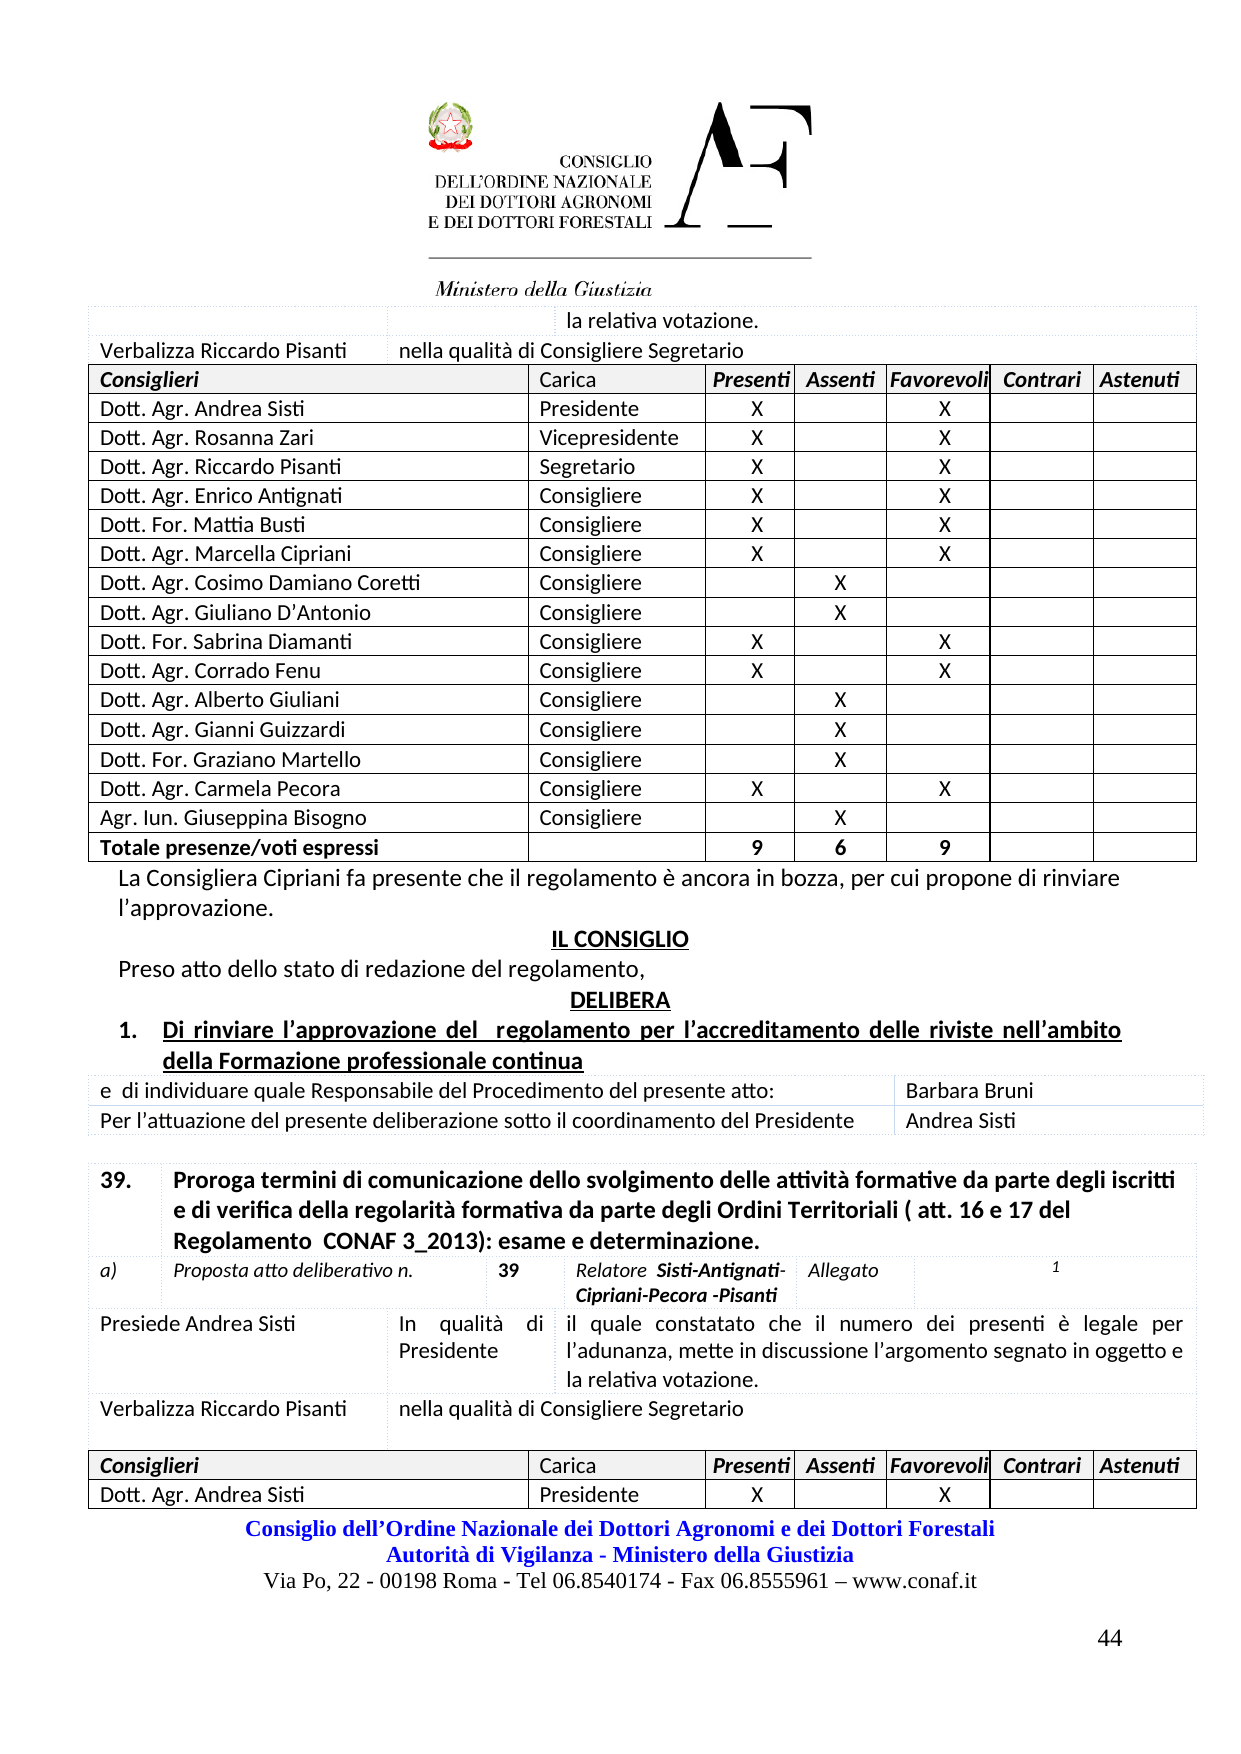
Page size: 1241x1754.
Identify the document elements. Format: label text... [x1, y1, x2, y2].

text IL CONSIGLIO [118, 923, 1122, 953]
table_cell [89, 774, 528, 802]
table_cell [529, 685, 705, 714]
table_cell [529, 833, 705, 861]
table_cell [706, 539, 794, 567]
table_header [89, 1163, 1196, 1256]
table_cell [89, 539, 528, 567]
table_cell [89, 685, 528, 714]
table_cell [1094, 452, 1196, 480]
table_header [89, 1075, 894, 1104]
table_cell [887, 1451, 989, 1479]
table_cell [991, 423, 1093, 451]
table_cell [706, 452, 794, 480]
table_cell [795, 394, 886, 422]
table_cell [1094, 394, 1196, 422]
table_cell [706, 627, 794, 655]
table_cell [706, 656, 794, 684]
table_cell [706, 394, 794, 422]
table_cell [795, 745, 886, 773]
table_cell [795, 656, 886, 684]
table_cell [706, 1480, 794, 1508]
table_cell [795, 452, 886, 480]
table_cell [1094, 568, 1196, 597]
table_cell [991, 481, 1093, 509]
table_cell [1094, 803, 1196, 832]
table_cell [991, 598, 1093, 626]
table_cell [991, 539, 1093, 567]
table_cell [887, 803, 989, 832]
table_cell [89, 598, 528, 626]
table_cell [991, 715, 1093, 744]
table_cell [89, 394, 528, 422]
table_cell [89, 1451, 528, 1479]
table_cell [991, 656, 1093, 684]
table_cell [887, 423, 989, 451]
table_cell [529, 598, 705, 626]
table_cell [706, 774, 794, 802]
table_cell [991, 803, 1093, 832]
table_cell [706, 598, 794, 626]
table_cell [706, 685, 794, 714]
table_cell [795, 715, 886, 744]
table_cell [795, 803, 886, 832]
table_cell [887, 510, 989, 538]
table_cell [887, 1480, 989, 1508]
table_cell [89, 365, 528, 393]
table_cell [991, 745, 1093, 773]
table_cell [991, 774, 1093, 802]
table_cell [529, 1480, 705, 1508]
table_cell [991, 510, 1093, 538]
text Preso atto dello stato di redazione del regolamento, [118, 953, 1122, 984]
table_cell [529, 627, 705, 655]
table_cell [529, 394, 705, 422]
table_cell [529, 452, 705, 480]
list Di rinviare l’approvazione del regolamento per l’accreditamento delle riviste nell’ambito della Formazione professionale continua [118, 1014, 1122, 1075]
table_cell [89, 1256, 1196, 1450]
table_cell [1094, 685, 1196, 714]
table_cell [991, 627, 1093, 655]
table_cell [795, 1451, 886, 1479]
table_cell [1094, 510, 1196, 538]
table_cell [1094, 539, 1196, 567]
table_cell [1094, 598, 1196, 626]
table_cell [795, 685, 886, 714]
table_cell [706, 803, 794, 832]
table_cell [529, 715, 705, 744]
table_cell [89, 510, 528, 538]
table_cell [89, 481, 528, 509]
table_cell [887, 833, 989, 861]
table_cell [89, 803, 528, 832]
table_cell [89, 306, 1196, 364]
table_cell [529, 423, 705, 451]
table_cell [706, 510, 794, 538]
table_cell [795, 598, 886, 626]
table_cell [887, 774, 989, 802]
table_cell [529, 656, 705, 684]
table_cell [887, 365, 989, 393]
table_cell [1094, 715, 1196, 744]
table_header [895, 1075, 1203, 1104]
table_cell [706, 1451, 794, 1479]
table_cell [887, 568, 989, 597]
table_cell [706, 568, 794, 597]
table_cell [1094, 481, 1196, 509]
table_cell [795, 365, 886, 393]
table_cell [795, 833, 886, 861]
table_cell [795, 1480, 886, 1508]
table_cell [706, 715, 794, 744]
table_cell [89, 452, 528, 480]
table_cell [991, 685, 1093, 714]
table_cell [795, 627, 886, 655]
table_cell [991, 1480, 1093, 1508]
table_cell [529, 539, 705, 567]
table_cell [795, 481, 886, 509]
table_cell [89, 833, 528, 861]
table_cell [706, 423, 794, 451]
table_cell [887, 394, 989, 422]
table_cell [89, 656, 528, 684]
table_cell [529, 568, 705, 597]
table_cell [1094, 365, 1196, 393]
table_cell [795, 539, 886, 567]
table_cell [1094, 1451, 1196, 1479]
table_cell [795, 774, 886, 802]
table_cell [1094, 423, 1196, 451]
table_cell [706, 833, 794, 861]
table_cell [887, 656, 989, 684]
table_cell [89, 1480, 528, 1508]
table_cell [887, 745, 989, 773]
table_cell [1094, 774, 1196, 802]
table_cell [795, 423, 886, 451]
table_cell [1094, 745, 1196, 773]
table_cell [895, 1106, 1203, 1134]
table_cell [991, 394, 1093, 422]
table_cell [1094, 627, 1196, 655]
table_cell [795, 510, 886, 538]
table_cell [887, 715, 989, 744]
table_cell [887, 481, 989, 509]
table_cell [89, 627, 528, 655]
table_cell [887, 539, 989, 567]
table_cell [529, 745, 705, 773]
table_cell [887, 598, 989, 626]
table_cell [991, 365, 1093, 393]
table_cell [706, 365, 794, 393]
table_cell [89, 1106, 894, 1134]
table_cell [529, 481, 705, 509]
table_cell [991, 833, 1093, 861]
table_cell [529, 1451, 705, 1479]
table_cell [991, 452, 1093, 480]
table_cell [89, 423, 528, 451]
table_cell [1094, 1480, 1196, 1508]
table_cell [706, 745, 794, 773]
picture [428, 102, 812, 296]
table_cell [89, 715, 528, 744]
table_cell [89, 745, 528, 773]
text La Consigliera Cipriani fa presente che il regolamento è ancora in bozza, per cui propone di rinviare l’approvazione. [118, 862, 1122, 923]
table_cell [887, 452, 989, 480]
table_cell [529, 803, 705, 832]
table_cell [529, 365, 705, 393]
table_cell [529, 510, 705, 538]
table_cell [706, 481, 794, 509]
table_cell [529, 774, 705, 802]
text DELIBERA [118, 984, 1122, 1014]
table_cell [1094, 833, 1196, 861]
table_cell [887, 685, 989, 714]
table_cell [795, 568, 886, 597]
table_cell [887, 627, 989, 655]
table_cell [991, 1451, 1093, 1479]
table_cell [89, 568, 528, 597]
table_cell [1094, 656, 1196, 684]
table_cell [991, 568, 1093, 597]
